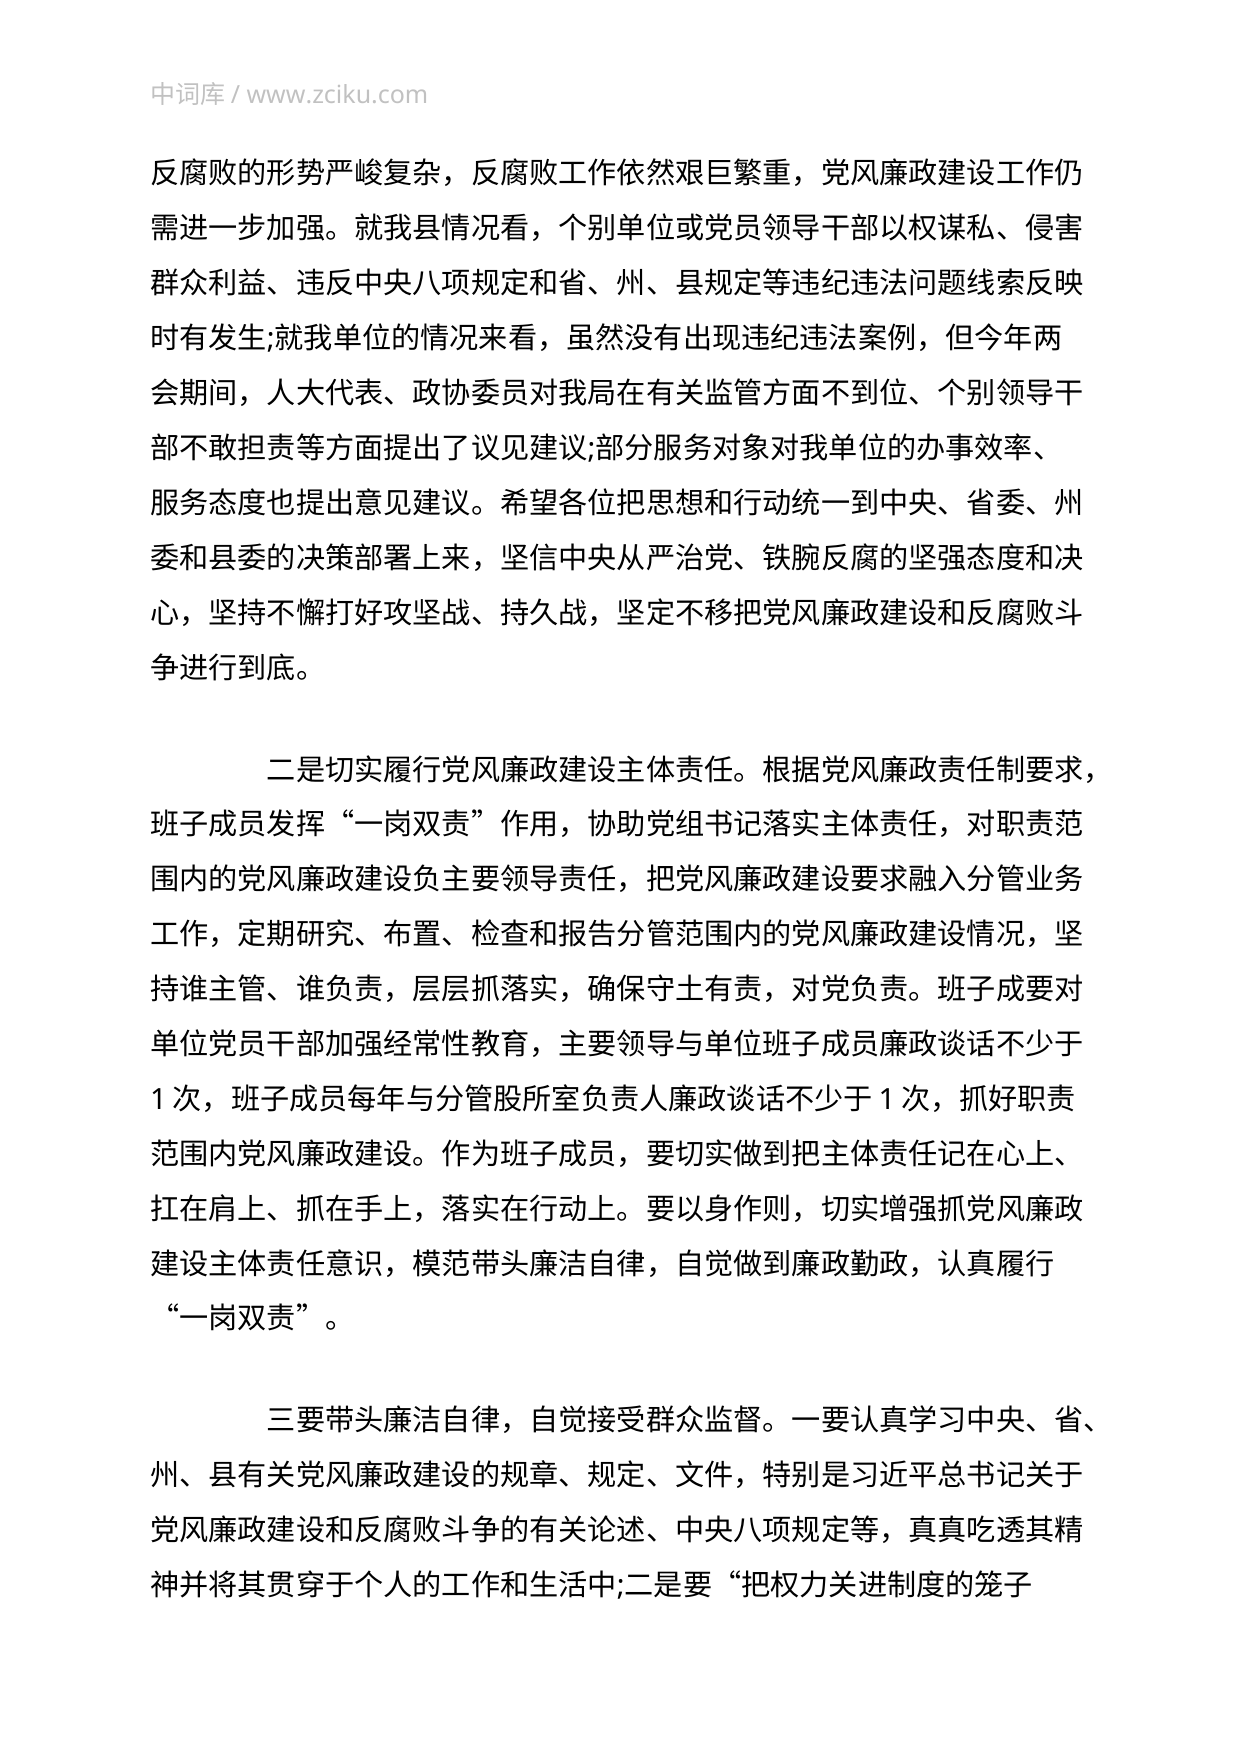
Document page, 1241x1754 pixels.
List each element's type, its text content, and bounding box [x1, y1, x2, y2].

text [150, 150, 1090, 687]
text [150, 1397, 1090, 1604]
text 二是切实履行党风廉政建设主体责任。根据党风廉政责任制要求，班子成员发挥“一岗双责”作用，协助党组书记落实主体责任，对职责范围内的党风廉政建设负主要领导责任，把党风廉政建设要求融入分管业务工作，定期研究、布置、检查和报告分管范围内的党风廉政建设情况，坚持谁主管、谁负责，层层抓落实，确保守土有责，对党负责。班子成要对单位党员干部加强经常性教育，主要领导与单位班子成员廉政谈话不少于1次，班子成员每年与分管股所室负责人廉政谈话不少于1次，抓好职责范围内党风廉政建设。作为班子成员，要切实做到把主体责任记在心上、扛在肩上、抓在手上，落实在行动上。要以身作则，切实增强抓党风廉政建设主体责任意识，模范带头廉洁自律，自觉做到廉政勤政，认真履行“一岗双责”。 [150, 746, 1090, 1337]
